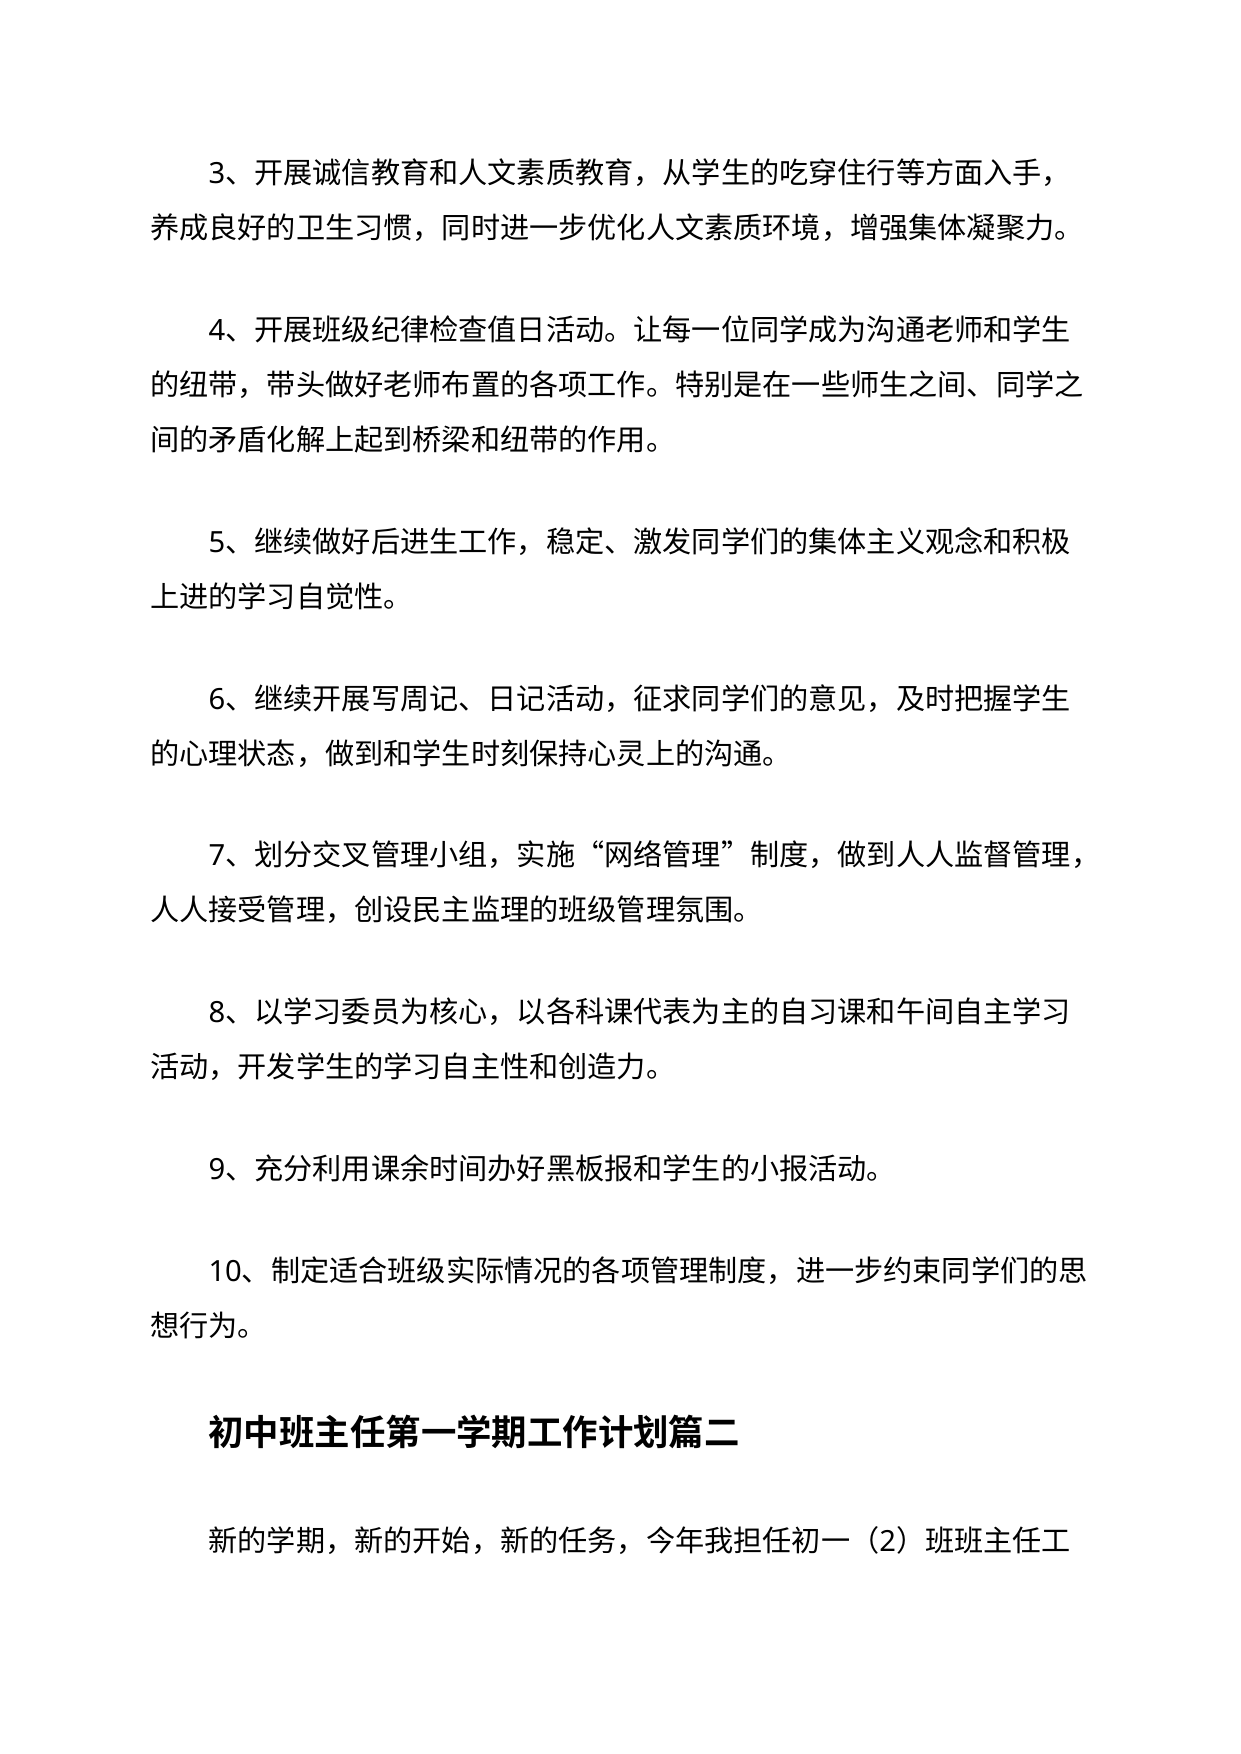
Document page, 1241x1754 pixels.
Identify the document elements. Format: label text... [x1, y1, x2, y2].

text 3、开展诚信教育和人文素质教育，从学生的吃穿住行等方面入手，养成良好的卫生习惯，同时进一步优化人文素质环境，增强集体凝聚力。 [150, 150, 1090, 247]
text 初中班主任第一学期工作计划篇二 [150, 1404, 1090, 1456]
text 4、开展班级纪律检查值日活动。让每一位同学成为沟通老师和学生的纽带，带头做好老师布置的各项工作。特别是在一些师生之间、同学之间的矛盾化解上起到桥梁和纽带的作用。 [150, 307, 1090, 459]
text 10、制定适合班级实际情况的各项管理制度，进一步约束同学们的思想行为。 [150, 1247, 1090, 1345]
text 7、划分交叉管理小组，实施“网络管理”制度，做到人人监督管理，人人接受管理，创设民主监理的班级管理氛围。 [150, 832, 1090, 929]
text 5、继续做好后进生工作，稳定、激发同学们的集体主义观念和积极上进的学习自觉性。 [150, 518, 1090, 616]
text 8、以学习委员为核心，以各科课代表为主的自习课和午间自主学习活动，开发学生的学习自主性和创造力。 [150, 989, 1090, 1086]
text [150, 1518, 1090, 1560]
text 6、继续开展写周记、日记活动，征求同学们的意见，及时把握学生的心理状态，做到和学生时刻保持心灵上的沟通。 [150, 675, 1090, 772]
text 9、充分利用课余时间办好黑板报和学生的小报活动。 [150, 1146, 1090, 1188]
